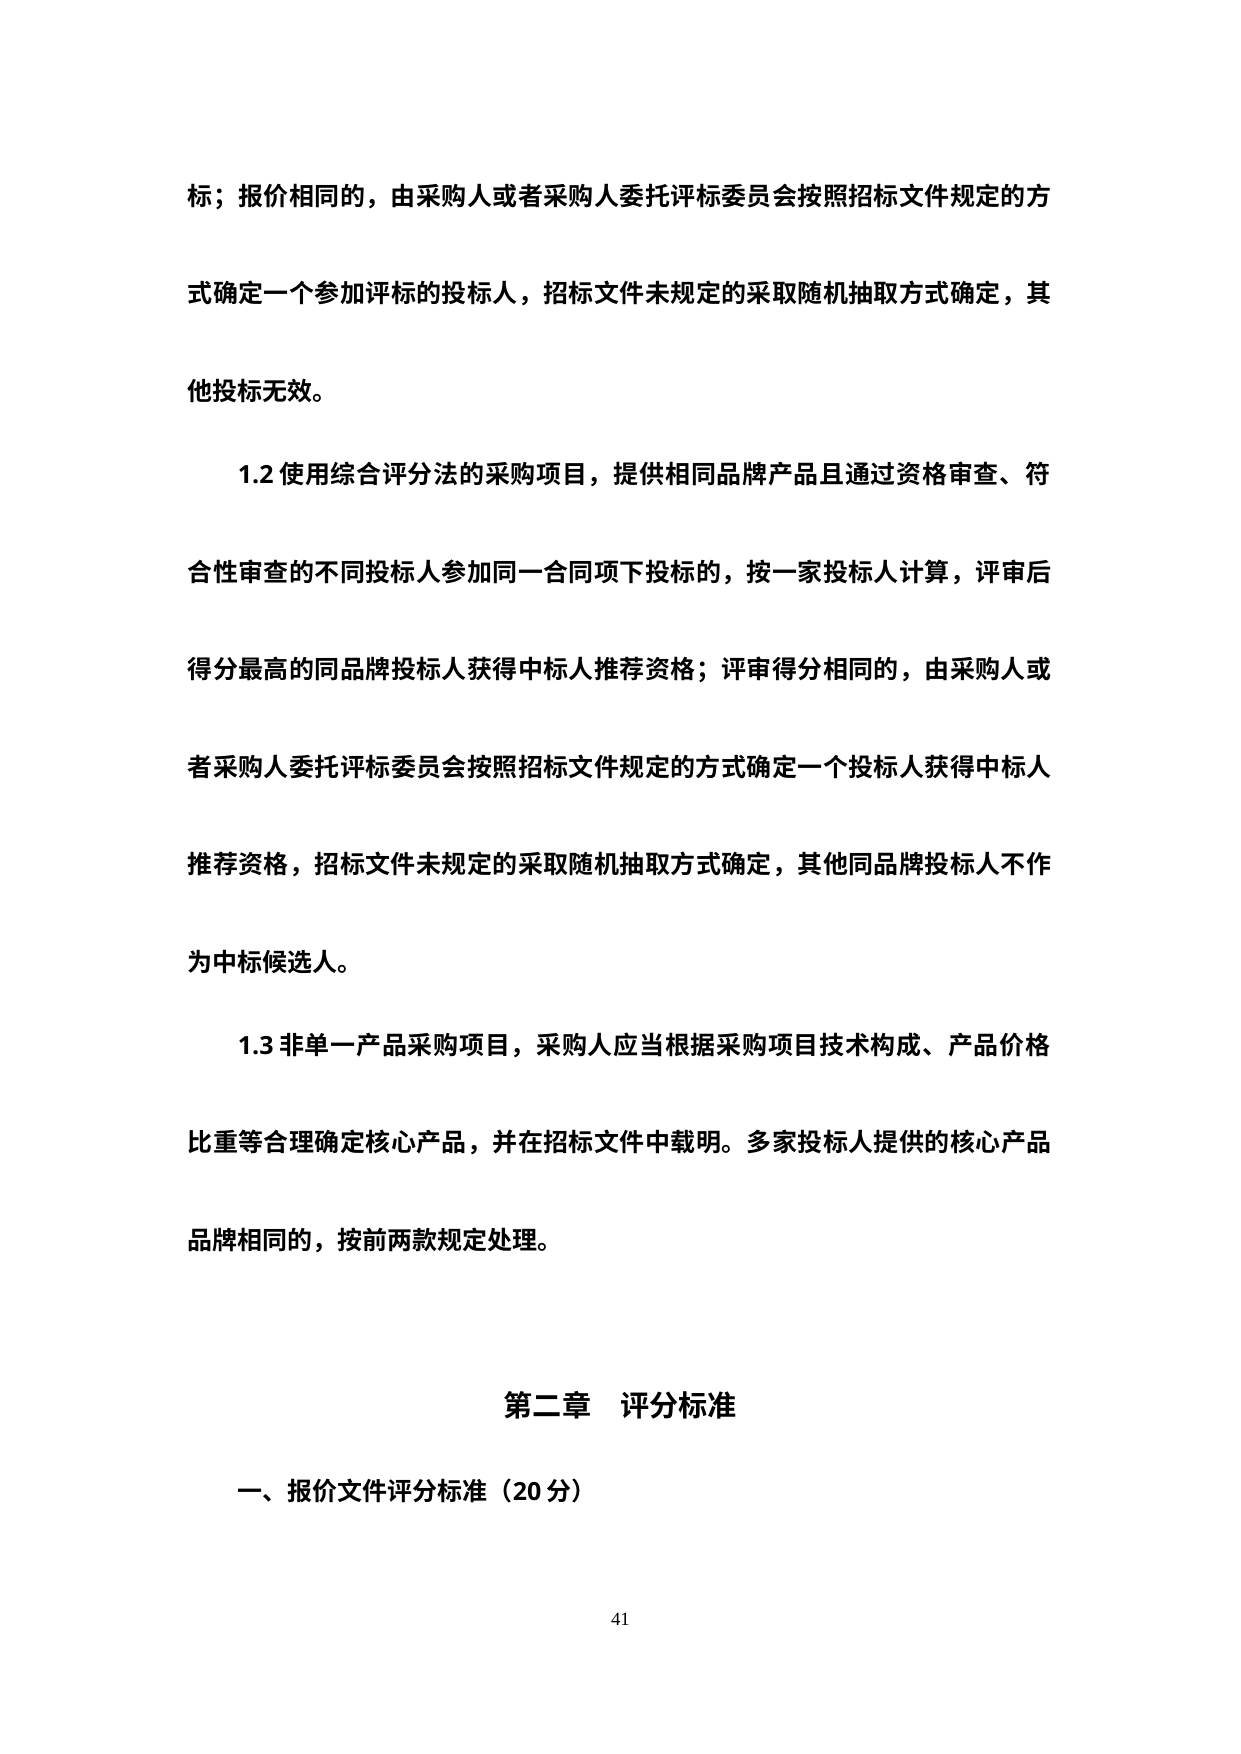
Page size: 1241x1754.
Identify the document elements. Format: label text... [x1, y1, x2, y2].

text 一、报价文件评分标准（20分） [187, 1457, 1053, 1522]
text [187, 162, 1053, 422]
subtitle 第二章 评分标准 [187, 1371, 1053, 1436]
text 1.2使用综合评分法的采购项目，提供相同品牌产品且通过资格审查、符合性审查的不同投标人参加同一合同项下投标的，按一家投标人计算，评审后得分最高的同品牌投标人获得中标人推荐资格；评审得分相同的，由采购人或者采购人委托评标委员会按照招标文件规定的方式确定一个投标人获得中标人推荐资格，招标文件未规定的采取随机抽取方式确定，其他同品牌投标人不作为中标候选人。 [187, 440, 1053, 993]
text 1.3非单一产品采购项目，采购人应当根据采购项目技术构成、产品价格比重等合理确定核心产品，并在招标文件中载明。多家投标人提供的核心产品品牌相同的，按前两款规定处理。 [187, 1011, 1053, 1271]
